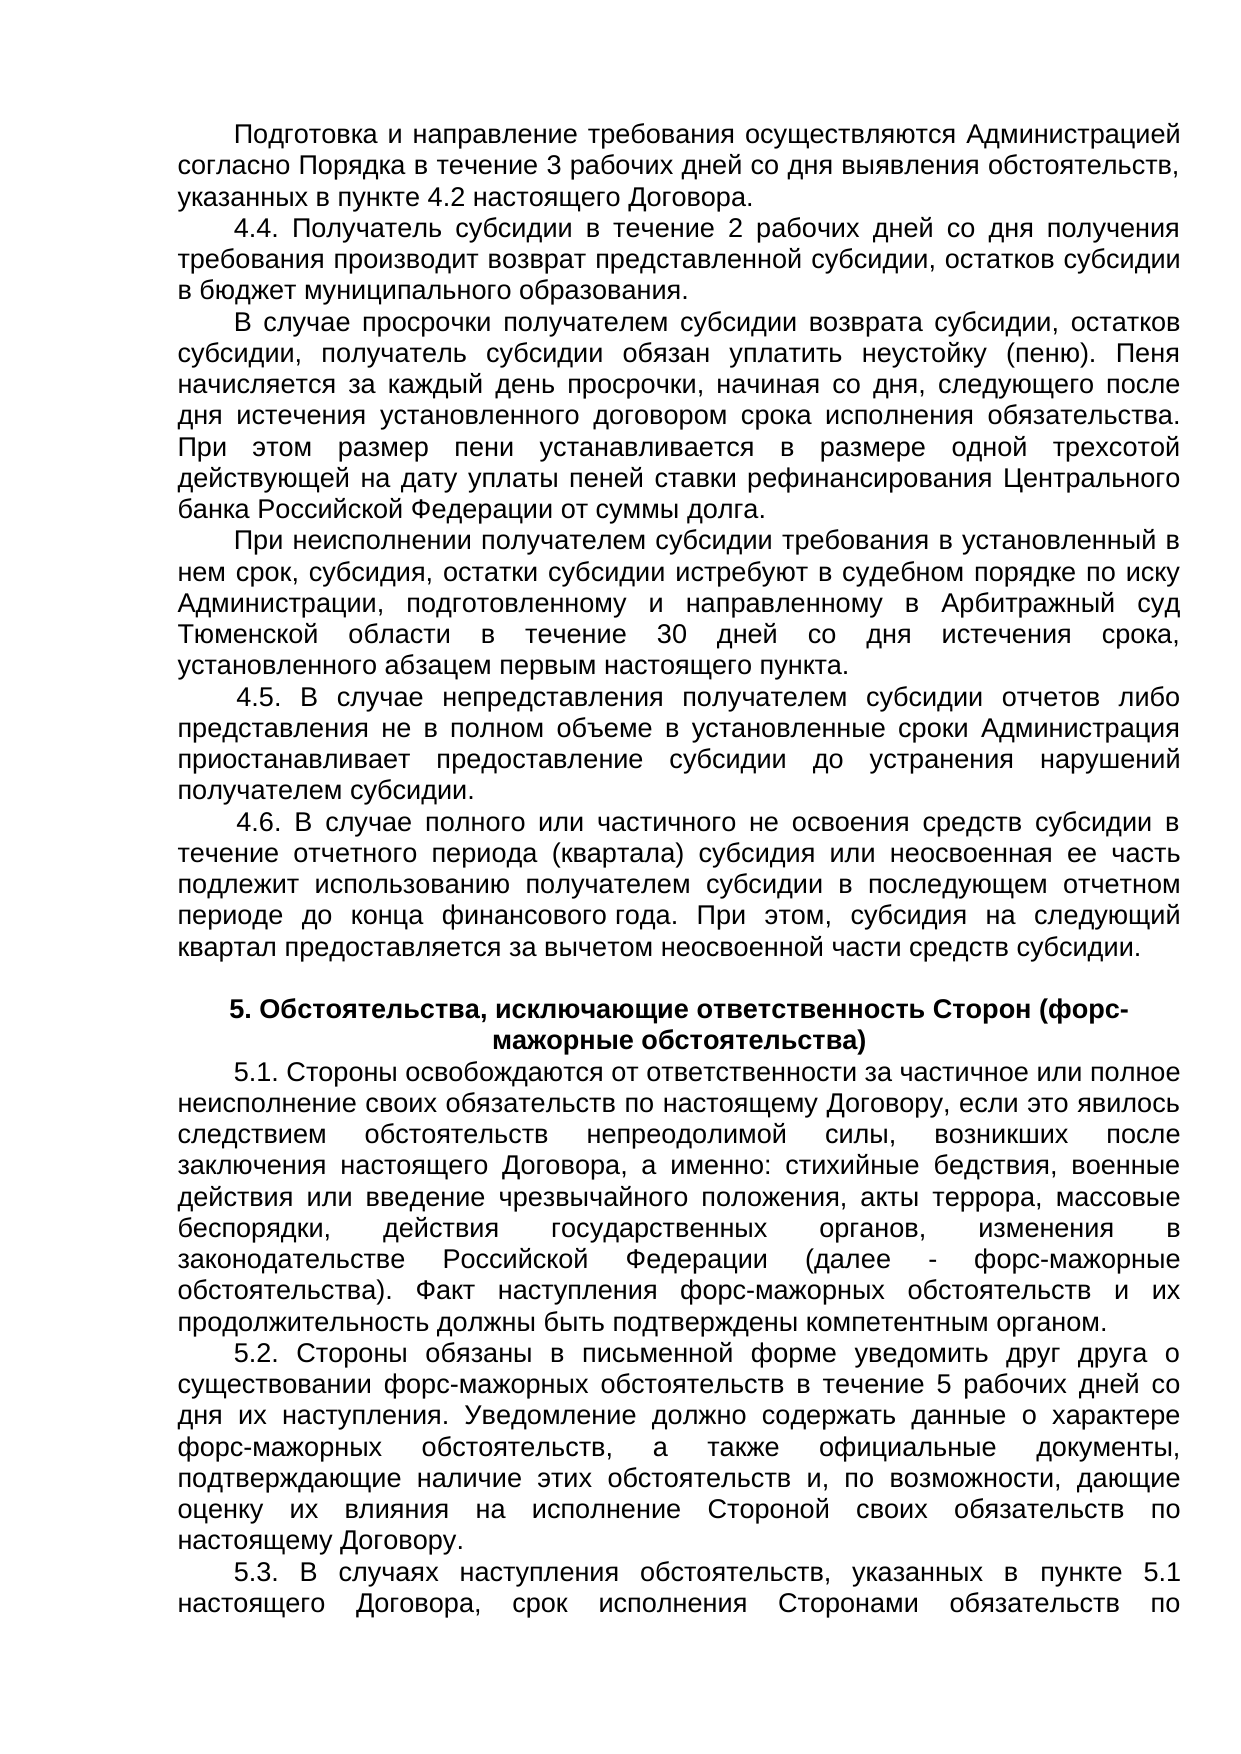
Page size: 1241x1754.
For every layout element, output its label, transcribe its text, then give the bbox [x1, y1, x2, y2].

text 5.2. Стороны обязаны в письменной форме уведомить друг друга о существовании форс-мажорных обстоятельств в течение 5 рабочих дней со дня их наступления. Уведомление должно содержать данные о характере форс-мажорных обстоятельств, а также официальные документы, подтверждающие наличие этих обстоятельств и, по возможности, дающие оценку их влияния на исполнение Стороной своих обязательств по настоящему Договору. [177, 1337, 1181, 1556]
text В случае просрочки получателем субсидии возврата субсидии, остатков субсидии, получатель субсидии обязан уплатить неустойку (пеню). Пеня начисляется за каждый день просрочки, начиная со дня, следующего после дня истечения установленного договором срока исполнения обязательства. При этом размер пени устанавливается в размере одной трехсотой действующей на дату уплаты пеней ставки рефинансирования Центрального банка Российской Федерации от суммы долга. [177, 306, 1181, 524]
text 4.4. Получатель субсидии в течение 2 рабочих дней со дня получения требования производит возврат представленной субсидии, остатков субсидии в бюджет муниципального образования. [177, 212, 1181, 306]
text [177, 1556, 1181, 1618]
text 5.1. Стороны освобождаются от ответственности за частичное или полное неисполнение своих обязательств по настоящему Договору, если это явилось следствием обстоятельств непреодолимой силы, возникших после заключения настоящего Договора, а именно: стихийные бедствия, военные действия или введение чрезвычайного положения, акты террора, массовые беспорядки, действия государственных органов, изменения в законодательстве Российской Федерации (далее - форс-мажорные обстоятельства). Факт наступления форс-мажорных обстоятельств и их продолжительность должны быть подтверждены компетентным органом. [177, 1056, 1181, 1337]
text При неисполнении получателем субсидии требования в установленный в нем срок, субсидия, остатки субсидии истребуют в судебном порядке по иску Администрации, подготовленному и направленному в Арбитражный суд Тюменской области в течение 30 дней со дня истечения срока, установленного абзацем первым настоящего пункта. [177, 524, 1181, 681]
text 4.5. В случае непредставления получателем субсидии отчетов либо представления не в полном объеме в установленные сроки Администрация приостанавливает предоставление субсидии до устранения нарушений получателем субсидии. [177, 681, 1181, 806]
text 5. Обстоятельства, исключающие ответственность Сторон (форс-мажорные обстоятельства) [177, 993, 1181, 1056]
text Подготовка и направление требования осуществляются Администрацией согласно Порядка в течение 3 рабочих дней со дня выявления обстоятельств, указанных в пункте 4.2 настоящего Договора. [177, 118, 1181, 212]
text 4.6. В случае полного или частичного не освоения средств субсидии в течение отчетного периода (квартала) субсидия или неосвоенная ее часть подлежит использованию получателем субсидии в последующем отчетном периоде до конца финансового года. При этом, субсидия на следующий квартал предоставляется за вычетом неосвоенной части средств субсидии. [177, 806, 1181, 962]
